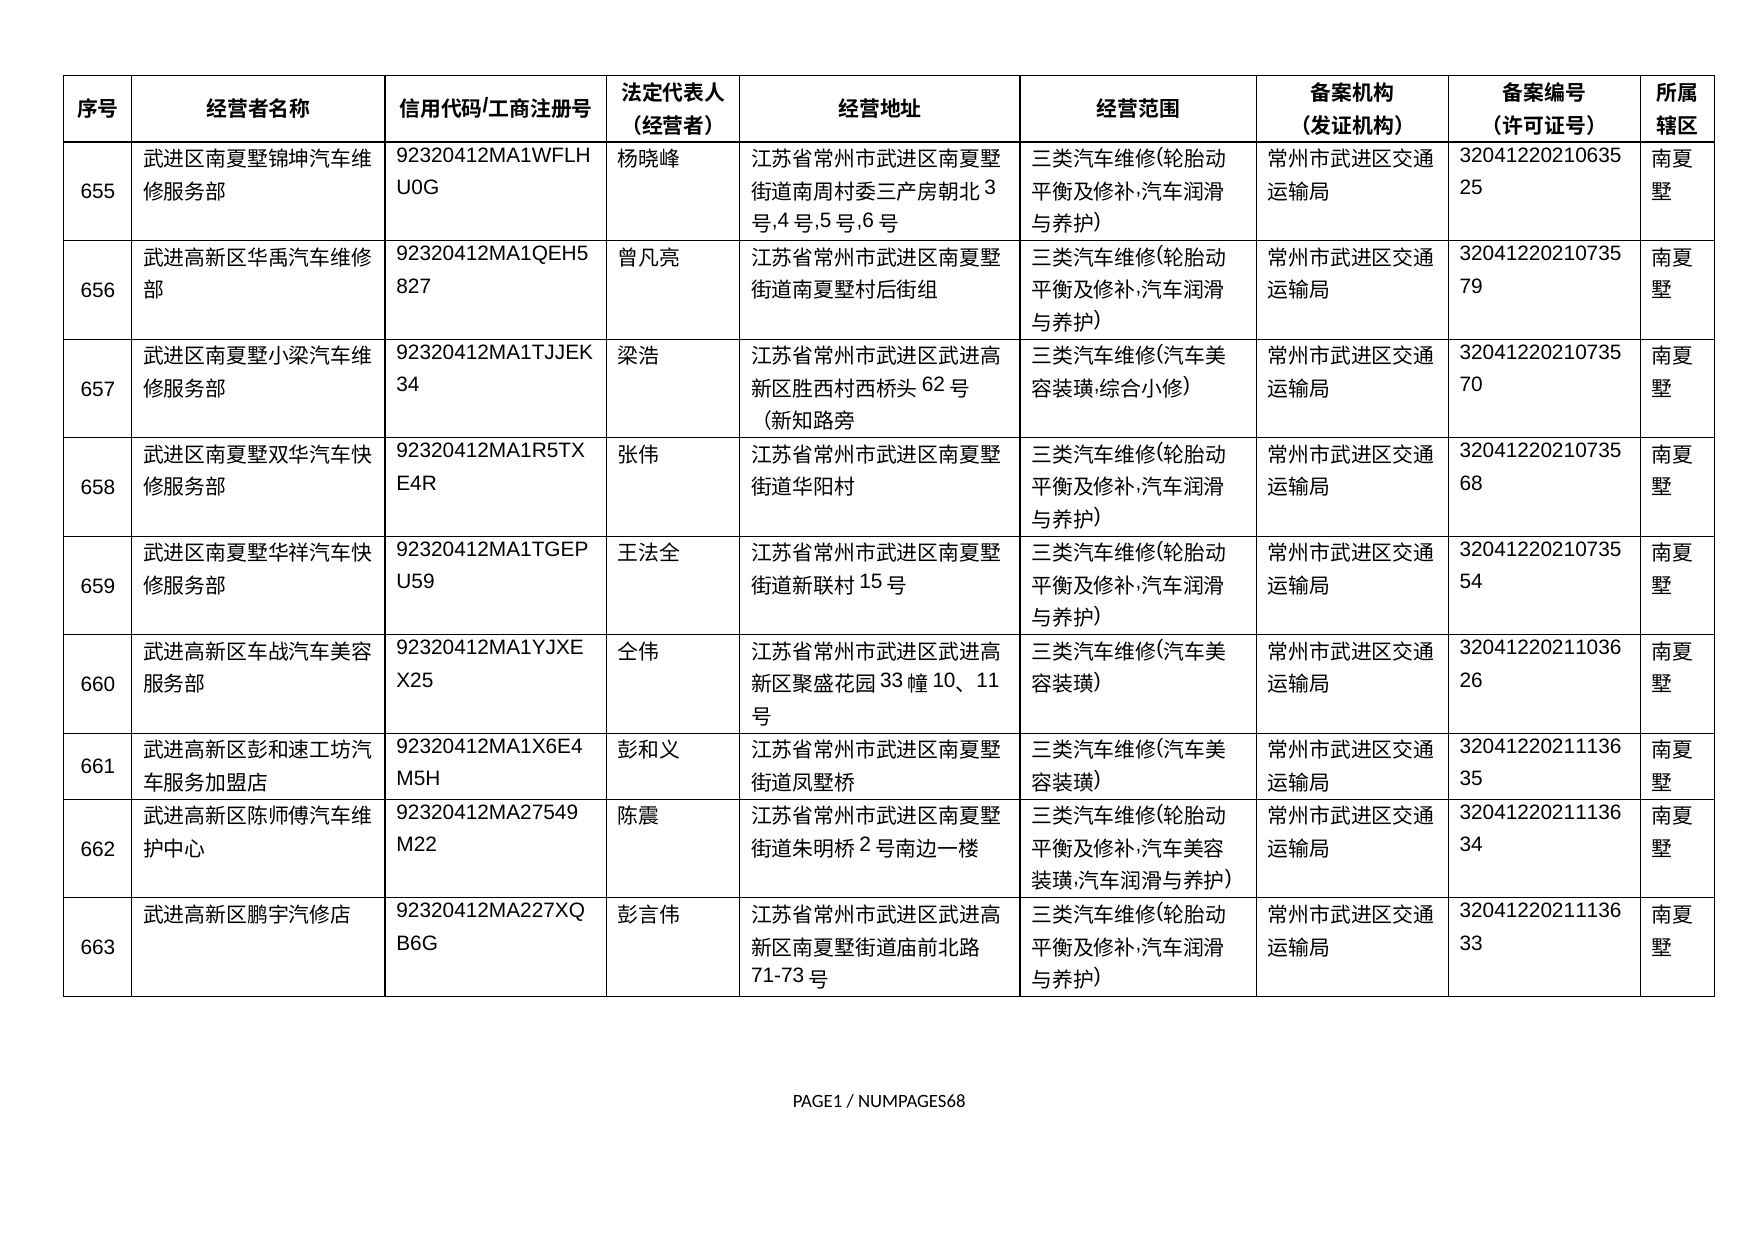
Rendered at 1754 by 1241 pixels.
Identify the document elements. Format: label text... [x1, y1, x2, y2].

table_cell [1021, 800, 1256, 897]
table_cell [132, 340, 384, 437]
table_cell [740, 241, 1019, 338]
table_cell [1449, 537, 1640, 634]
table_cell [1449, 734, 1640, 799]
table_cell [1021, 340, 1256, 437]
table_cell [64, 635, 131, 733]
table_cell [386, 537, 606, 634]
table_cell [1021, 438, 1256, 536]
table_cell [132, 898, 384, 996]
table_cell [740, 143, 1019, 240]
table_header 序号 [64, 76, 131, 141]
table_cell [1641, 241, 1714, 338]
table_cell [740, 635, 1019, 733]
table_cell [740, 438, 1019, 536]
table_header 备案机构 （发证机构） [1257, 76, 1448, 141]
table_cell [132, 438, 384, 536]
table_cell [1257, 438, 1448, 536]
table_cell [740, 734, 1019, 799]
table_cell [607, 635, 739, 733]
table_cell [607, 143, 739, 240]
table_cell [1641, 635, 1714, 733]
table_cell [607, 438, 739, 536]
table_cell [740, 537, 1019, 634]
table_header 经营地址 [740, 76, 1019, 141]
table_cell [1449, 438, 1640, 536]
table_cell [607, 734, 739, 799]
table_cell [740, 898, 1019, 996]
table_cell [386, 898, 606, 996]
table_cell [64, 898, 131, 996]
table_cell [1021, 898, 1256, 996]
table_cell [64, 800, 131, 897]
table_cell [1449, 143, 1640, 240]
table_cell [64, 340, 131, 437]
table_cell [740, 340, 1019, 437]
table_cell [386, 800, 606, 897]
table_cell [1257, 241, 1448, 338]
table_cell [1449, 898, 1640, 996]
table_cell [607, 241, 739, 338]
table_header 经营范围 [1021, 76, 1256, 141]
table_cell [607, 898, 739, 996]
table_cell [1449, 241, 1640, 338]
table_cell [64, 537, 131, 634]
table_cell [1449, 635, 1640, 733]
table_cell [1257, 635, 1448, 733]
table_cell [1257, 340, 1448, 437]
table_header 法定代表人（经营者） [607, 76, 739, 141]
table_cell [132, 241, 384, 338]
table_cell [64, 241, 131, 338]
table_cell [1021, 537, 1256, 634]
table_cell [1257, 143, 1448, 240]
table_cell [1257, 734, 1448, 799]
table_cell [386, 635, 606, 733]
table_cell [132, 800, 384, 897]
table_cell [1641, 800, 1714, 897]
table_header 信用代码/工商注册号 [386, 76, 606, 141]
table_header 所属辖区 [1641, 76, 1714, 141]
table_header 备案编号 （许可证号） [1449, 76, 1640, 141]
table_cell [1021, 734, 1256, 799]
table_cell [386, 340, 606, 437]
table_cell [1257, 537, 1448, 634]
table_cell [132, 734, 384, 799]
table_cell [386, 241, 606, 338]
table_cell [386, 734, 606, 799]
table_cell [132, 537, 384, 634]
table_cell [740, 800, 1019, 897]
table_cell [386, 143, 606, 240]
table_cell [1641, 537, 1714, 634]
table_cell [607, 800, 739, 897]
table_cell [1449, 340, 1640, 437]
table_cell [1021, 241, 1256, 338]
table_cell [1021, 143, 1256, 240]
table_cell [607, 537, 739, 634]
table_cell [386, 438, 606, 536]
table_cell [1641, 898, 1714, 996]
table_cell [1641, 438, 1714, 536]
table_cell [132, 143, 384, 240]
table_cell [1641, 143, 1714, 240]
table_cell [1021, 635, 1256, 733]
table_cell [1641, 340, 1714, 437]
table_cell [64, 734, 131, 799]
table_header 经营者名称 [132, 76, 384, 141]
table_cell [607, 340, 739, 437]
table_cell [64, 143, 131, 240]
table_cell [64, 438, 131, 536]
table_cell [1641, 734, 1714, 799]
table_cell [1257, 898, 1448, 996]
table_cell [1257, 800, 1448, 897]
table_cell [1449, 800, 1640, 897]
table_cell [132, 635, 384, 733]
